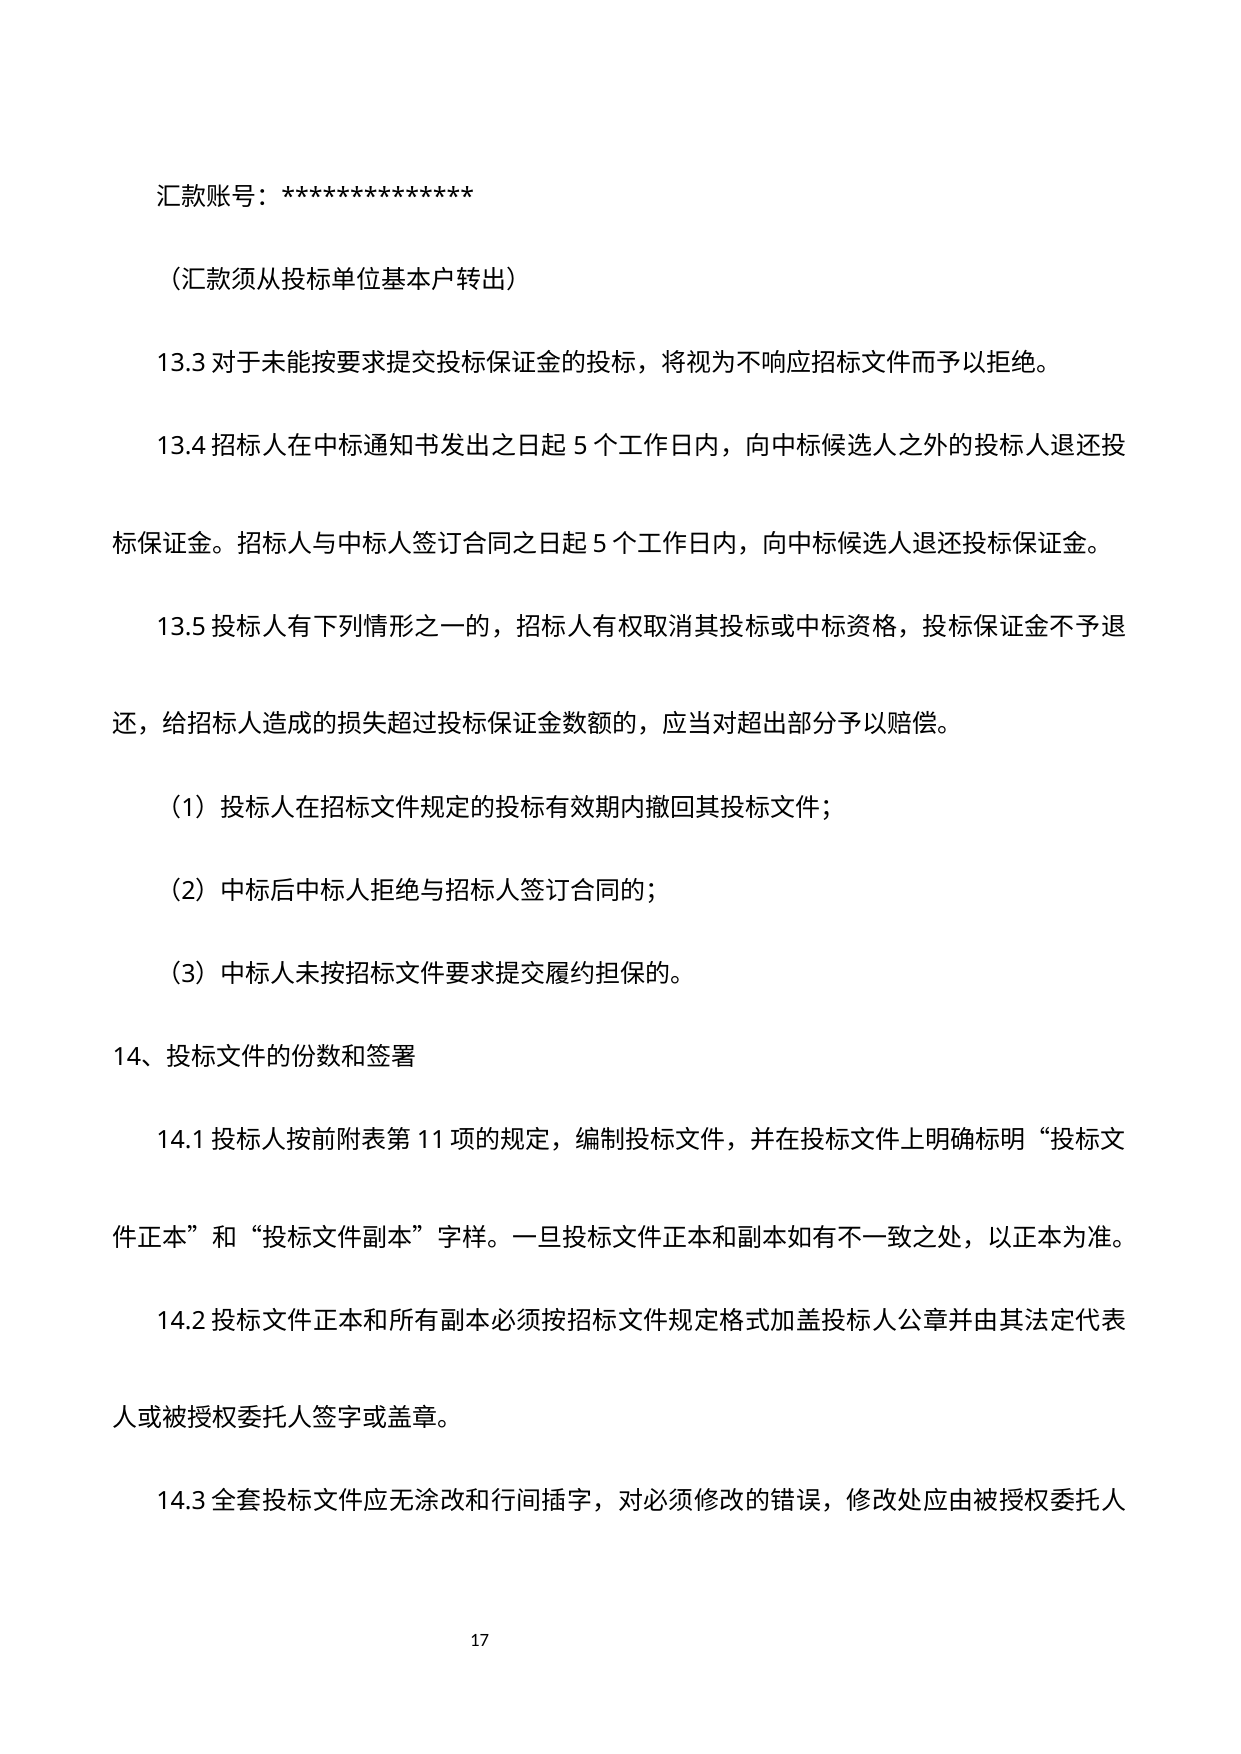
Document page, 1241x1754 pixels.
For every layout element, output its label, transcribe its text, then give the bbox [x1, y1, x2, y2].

text 14.2投标文件正本和所有副本必须按招标文件规定格式加盖投标人公章并由其法定代表人或被授权委托人签字或盖章。 [112, 1286, 1128, 1448]
text 14.1投标人按前附表第11项的规定，编制投标文件，并在投标文件上明确标明“投标文件正本”和“投标文件副本”字样。一旦投标文件正本和副本如有不一致之处，以正本为准。 [112, 1105, 1128, 1268]
text （1）投标人在招标文件规定的投标有效期内撤回其投标文件； [112, 773, 1128, 838]
text （3）中标人未按招标文件要求提交履约担保的。 [112, 939, 1128, 1004]
text 14、投标文件的份数和签署 [112, 1022, 1128, 1087]
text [112, 1466, 1128, 1531]
text 13.5投标人有下列情形之一的，招标人有权取消其投标或中标资格，投标保证金不予退还，给招标人造成的损失超过投标保证金数额的，应当对超出部分予以赔偿。 [112, 592, 1128, 754]
text 汇款账号：************** [112, 162, 1128, 227]
text 13.4招标人在中标通知书发出之日起5个工作日内，向中标候选人之外的投标人退还投标保证金。招标人与中标人签订合同之日起5个工作日内，向中标候选人退还投标保证金。 [112, 411, 1128, 574]
text （2）中标后中标人拒绝与招标人签订合同的； [112, 856, 1128, 921]
text （汇款须从投标单位基本户转出） [112, 245, 1128, 310]
text 13.3对于未能按要求提交投标保证金的投标，将视为不响应招标文件而予以拒绝。 [112, 328, 1128, 393]
